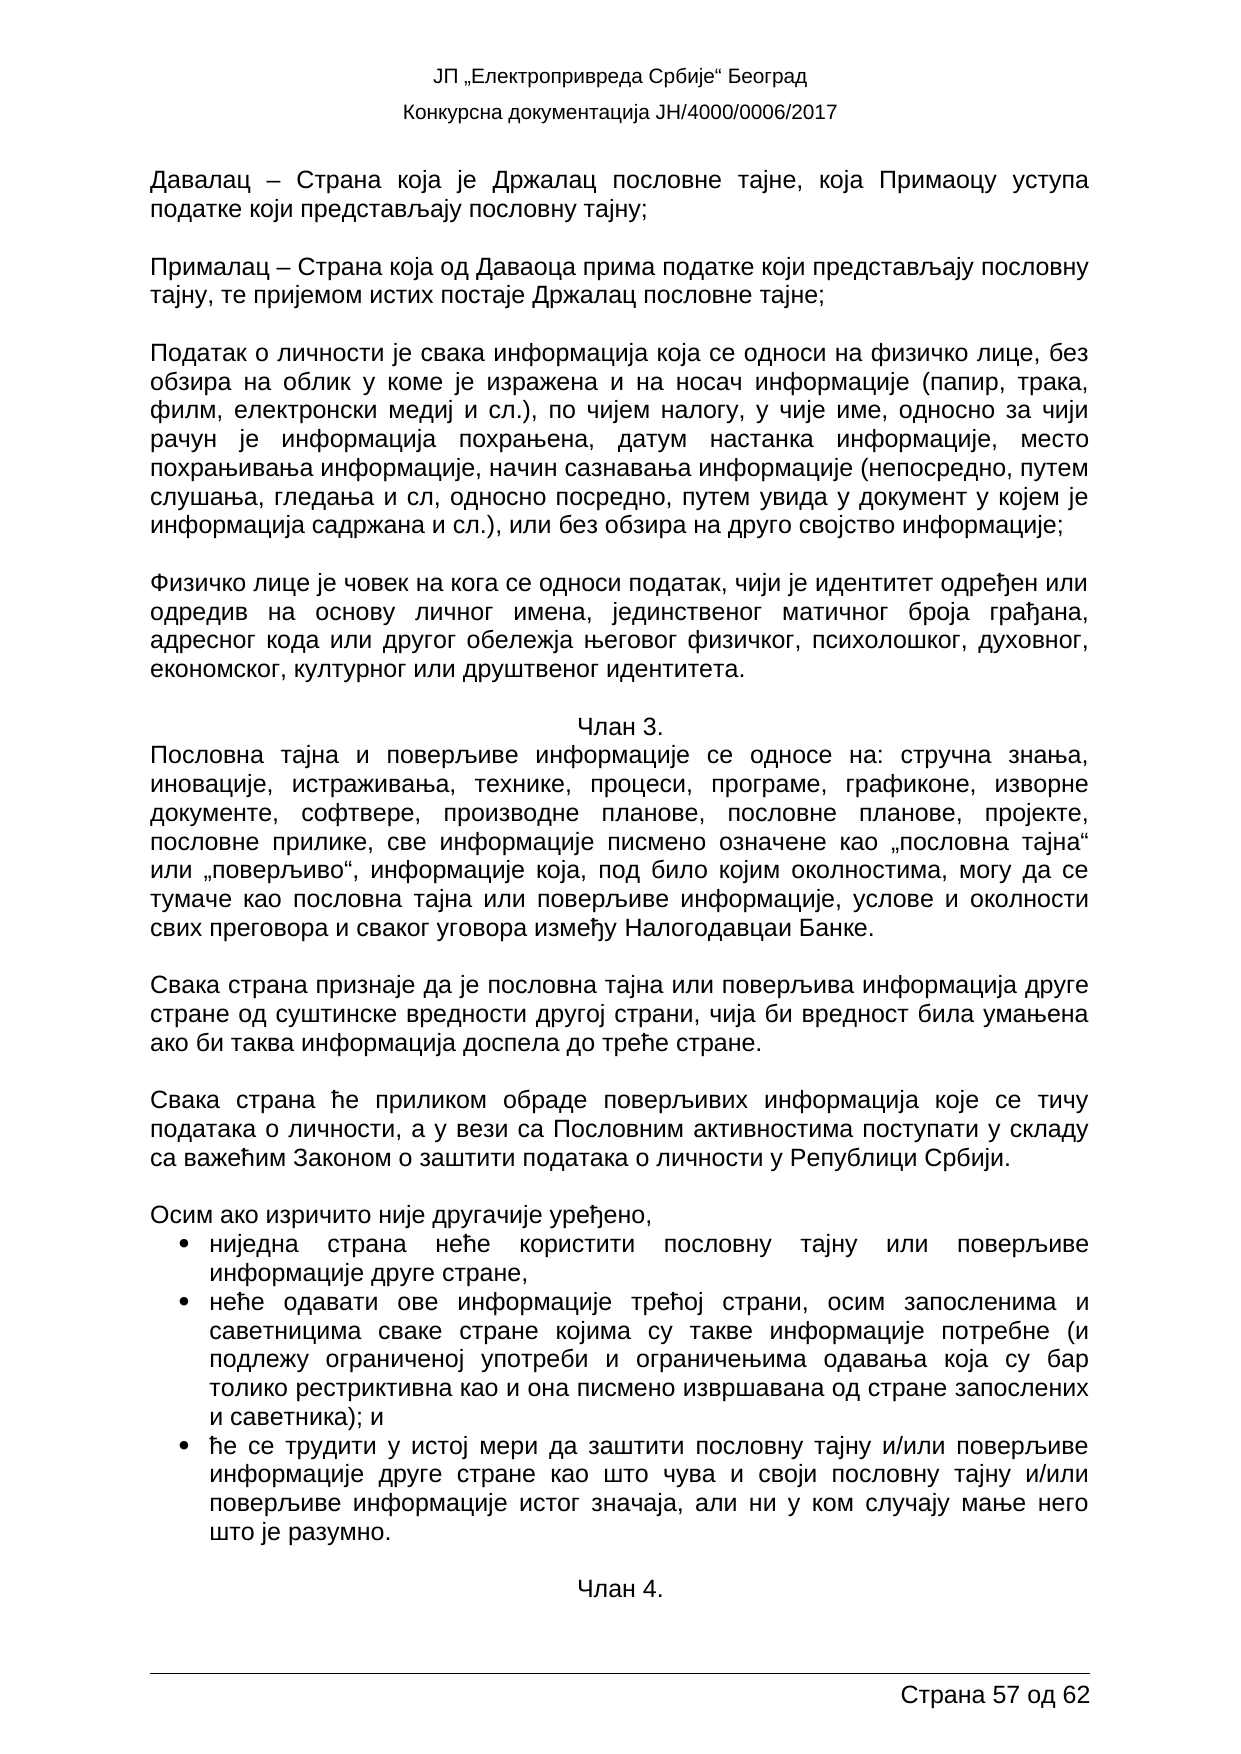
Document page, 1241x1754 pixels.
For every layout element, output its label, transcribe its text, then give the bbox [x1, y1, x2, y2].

text Физичко лице је човек на кога се односи податак, чији је идентитет одређен или одредив на основу личног имена, јединственог матичног броја грађана, адресног кода или другог обележја његовог физичког, психолошког, духовног, економског, културног или друштвеног идентитета. [150, 568, 1090, 683]
text Свака страна ће приликом обраде поверљивих информација које се тичу података о личности, а у вези са Пословним активностима поступати у складу са важећим Законом о заштити података о личности у Републици Србији. [150, 1085, 1090, 1172]
text Пословна тајна и поверљиве информације се односе на: стручна знања, иновације, истраживања, технике, процеси, програмe, графиконe, изворнe документe, софтверe, производнe плановe, пословнe плановe, пројектe, пословне прилике, све информације писмено означене као „пословна тајна“ или „поверљиво“, информације која, под било којим околностима, могу да се тумаче као пословна тајна или поверљиве информације, услове и околности свих преговора и сваког уговора између Налогодавцаи Банке. [150, 740, 1090, 942]
text ће се трудити у истој мери да заштити пословну тајну и/или поверљиве информације друге стране као што чува и своји пословну тајну и/или поверљиве информације истог значаја, али ни у ком случају мање него што је разумно. [179, 1431, 1090, 1546]
text Свака страна признаје да је пословна тајна или поверљива информација друге стране од суштинске вредности другој страни, чија би вредност била умањена ако би таква информација доспела до треће стране. [150, 970, 1090, 1057]
text неће одавати ове информације трећој страни, осим запосленима и саветницима сваке стране којима су такве информације потребне (и подлежу ограниченој употреби и ограничењима одавања која су бар толико рестриктивна као и она писмено извршавана од стране запослених и саветника); и [179, 1287, 1090, 1431]
text Давалац – Страна која је Држалац пословне тајне, која Примаоцу уступа податке који представљају пословну тајну; [150, 165, 1090, 223]
text Осим ако изричито није другачије уређено, [150, 1200, 1090, 1229]
text Члан 4. [150, 1574, 1090, 1603]
text Члан 3. [150, 712, 1090, 740]
text ниједна страна неће користити пословну тајну или поверљиве информације друге стране, [179, 1229, 1090, 1287]
text Податак о личности је свака информација која се односи на физичко лице, без обзира на облик у коме је изражена и на носач информације (папир, трака, филм, електронски медиј и сл.), по чијем налогу, у чије име, односно за чији рачун је информација похрањена, датум настанка информације, место похрањивања информације, начин сазнавања информације (непосредно, путем слушања, гледања и сл, односно посредно, путем увида у документ у којем је информација садржана и сл.), или без обзира на друго својство информације; [150, 338, 1090, 539]
text Прималац – Страна која од Даваоца прима податке који представљају пословну тајну, те пријемом истих постаје Држалац пословне тајне; [150, 252, 1090, 309]
